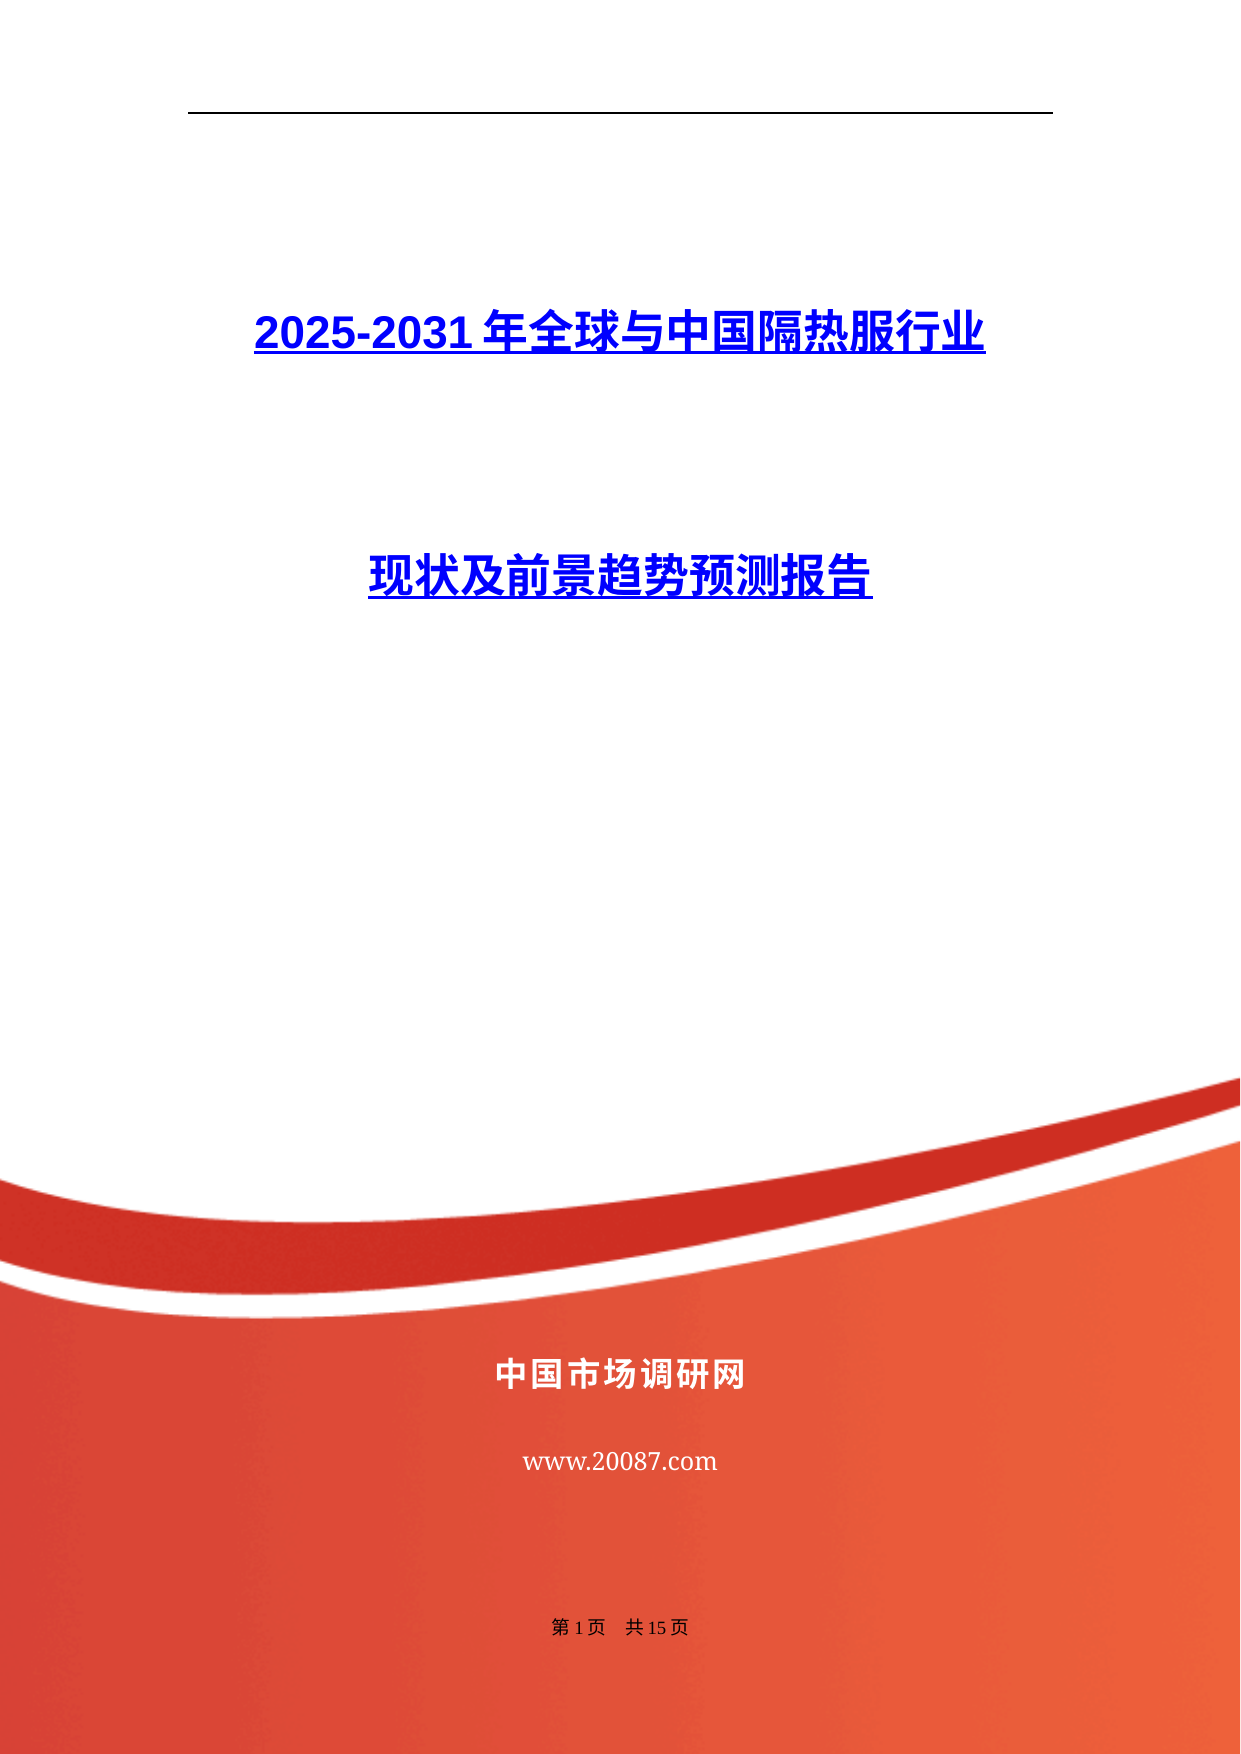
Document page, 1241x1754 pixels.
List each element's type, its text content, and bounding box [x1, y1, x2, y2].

picture [0, 1006, 1241, 1754]
text www.20087.com [187, 1428, 1053, 1493]
subtitle 中国市场调研网 [187, 1339, 1053, 1404]
table_header 2025-2031年全球与中国隔热服行业现状及前景趋势预测报告 [188, 207, 1053, 773]
